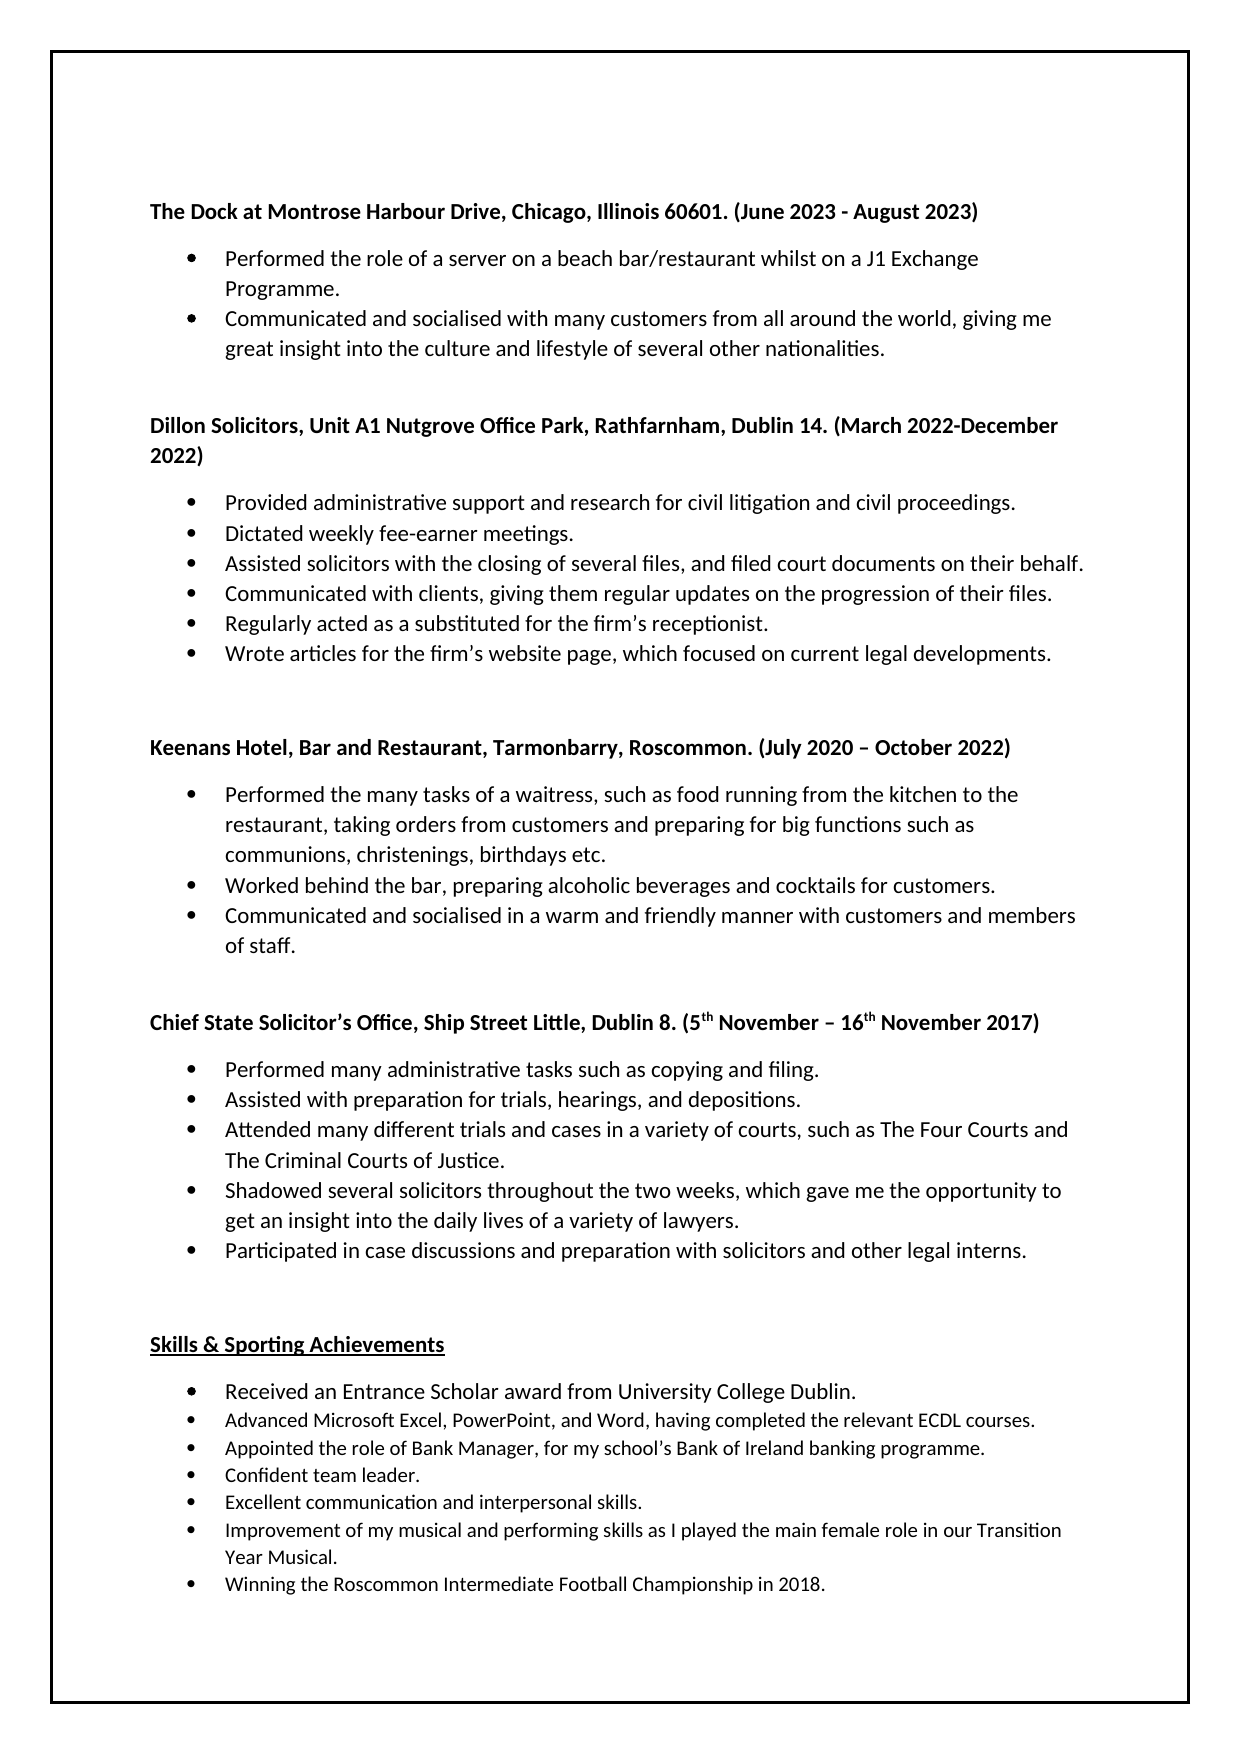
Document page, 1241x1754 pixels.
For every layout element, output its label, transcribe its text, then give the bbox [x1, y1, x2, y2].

list Wrote articles for the firm’s website page, which focused on current legal developments. [187, 639, 1090, 668]
text The Dock at Montrose Harbour Drive, Chicago, Illinois 60601. (June 2023 - August 2023) [150, 197, 1090, 225]
text Chief State Solicitor’s Office, Ship Street Little, Dublin 8. (5th November – 16th November 2017) [150, 1008, 1090, 1036]
list Improvement of my musical and performing skills as I played the main female role in our Transition Year Musical. [187, 1517, 1090, 1570]
list Received an Entrance Scholar award from University College Dublin. [187, 1377, 1090, 1405]
list Communicated with clients, giving them regular updates on the progression of their files. [187, 579, 1090, 607]
list Provided administrative support and research for civil litigation and civil proceedings. [187, 488, 1090, 517]
list Dictated weekly fee-earner meetings. [187, 519, 1090, 547]
list Participated in case discussions and preparation with solicitors and other legal interns. [187, 1236, 1090, 1264]
list Performed the role of a server on a beach bar/restaurant whilst on a J1 Exchange Programme. [187, 244, 1090, 302]
list Worked behind the bar, preparing alcoholic beverages and cocktails for customers. [187, 871, 1090, 899]
list Assisted with preparation for trials, hearings, and depositions. [187, 1085, 1090, 1113]
list Confident team leader. [187, 1462, 1090, 1487]
text Skills & Sporting Achievements [150, 1330, 1090, 1358]
list Assisted solicitors with the closing of several files, and filed court documents on their behalf. [187, 549, 1090, 577]
list Winning the Roscommon Intermediate Football Championship in 2018. [187, 1572, 1090, 1597]
list Attended many different trials and cases in a variety of courts, such as The Four Courts and The Criminal Courts of Justice. [187, 1116, 1090, 1174]
list Shadowed several solicitors throughout the two weeks, which gave me the opportunity to get an insight into the daily lives of a variety of lawyers. [187, 1176, 1090, 1234]
list Communicated and socialised with many customers from all around the world, giving me great insight into the culture and lifestyle of several other nationalities. [187, 304, 1090, 362]
list Appointed the role of Bank Manager, for my school’s Bank of Ireland banking programme. [187, 1435, 1090, 1460]
text Dillon Solicitors, Unit A1 Nutgrove Office Park, Rathfarnham, Dublin 14. (March 2022-December 2022) [150, 411, 1090, 470]
list Regularly acted as a substituted for the firm’s receptionist. [187, 609, 1090, 637]
text Keenans Hotel, Bar and Restaurant, Tarmonbarry, Roscommon. (July 2020 – October 2022) [150, 733, 1090, 761]
list Excellent communication and interpersonal skills. [187, 1489, 1090, 1515]
list Performed many administrative tasks such as copying and filing. [187, 1055, 1090, 1083]
list Communicated and socialised in a warm and friendly manner with customers and members of staff. [187, 901, 1090, 959]
list Advanced Microsoft Excel, PowerPoint, and Word, having completed the relevant ECDL courses. [187, 1407, 1090, 1433]
list Performed the many tasks of a waitress, such as food running from the kitchen to the restaurant, taking orders from customers and preparing for big functions such as communions, christenings, birthdays etc. [187, 780, 1090, 869]
